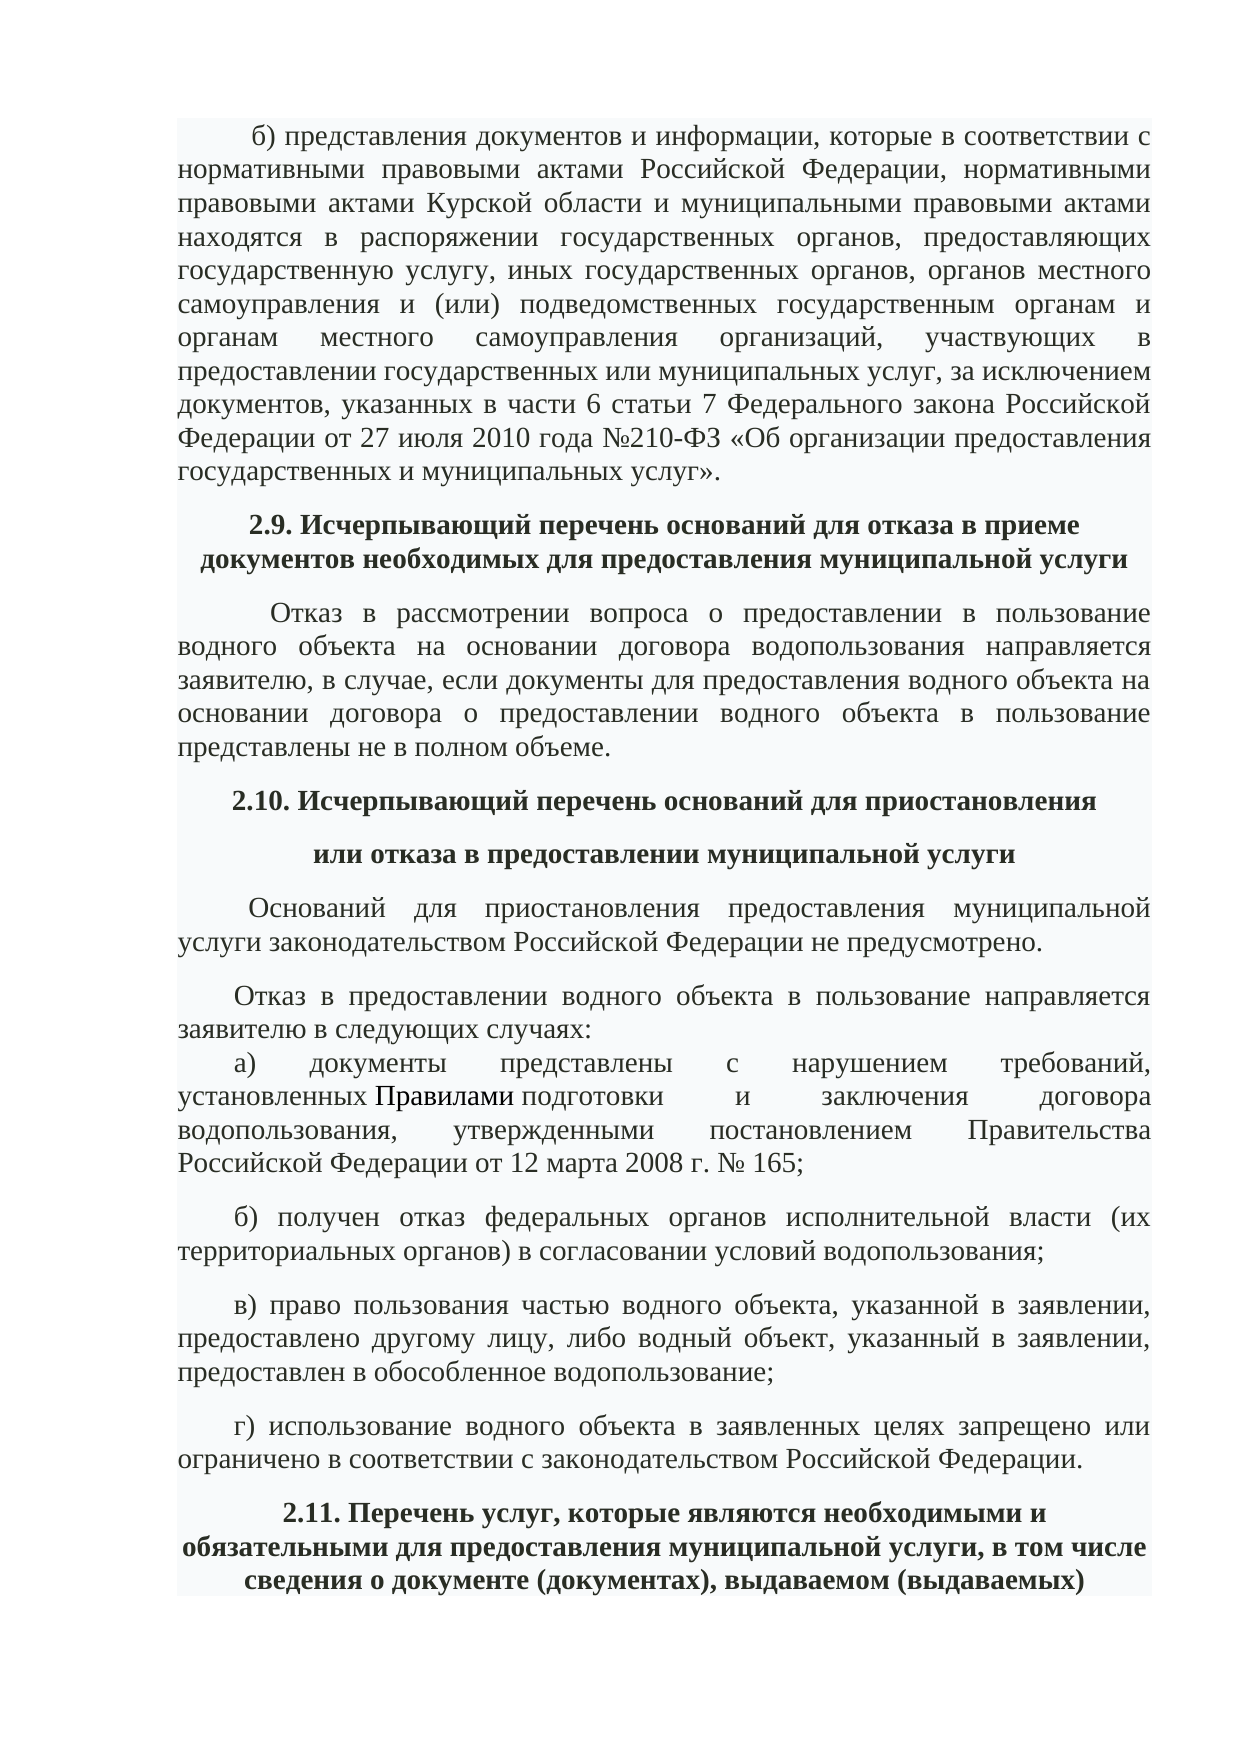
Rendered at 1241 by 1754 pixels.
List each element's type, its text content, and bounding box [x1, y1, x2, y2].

text 2.9. Исчерпывающий перечень оснований для отказа в приеме документов необходимых для предоставления муниципальной услуги [177, 507, 1152, 574]
text в) право пользования частью водного объекта, указанной в заявлении, предоставлено другому лицу, либо водный объект, указанный в заявлении, предоставлен в обособленное водопользование; [177, 1287, 1152, 1387]
text или отказа в предоставлении муниципальной услуги [177, 837, 1152, 870]
text а) документы представлены с нарушением требований, установленных Правилами подготовки и заключения договора водопользования, утвержденными постановлением Правительства Российской Федерации от 12 марта 2008 г. № 165; [177, 1045, 1152, 1179]
text Отказ в предоставлении водного объекта в пользование направляется заявителю в следующих случаях: [177, 978, 1152, 1045]
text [177, 1495, 1152, 1596]
text б) получен отказ федеральных органов исполнительной власти (их территориальных органов) в согласовании условий водопользования; [177, 1199, 1152, 1267]
text Отказ в рассмотрении вопроса о предоставлении в пользование водного объекта на основании договора водопользования направляется заявителю, в случае, если документы для предоставления водного объекта на основании договора о предоставлении водного объекта в пользование представлены не в полном объеме. [177, 595, 1152, 762]
text Оснований для приостановления предоставления муниципальной услуги законодательством Российской Федерации не предусмотрено. [177, 891, 1152, 958]
text г) использование водного объекта в заявленных целях запрещено или ограничено в соответствии с законодательством Российской Федерации. [177, 1408, 1152, 1475]
text 2.10. Исчерпывающий перечень оснований для приостановления [177, 783, 1152, 816]
text б) представления документов и информации, которые в соответствии с нормативными правовыми актами Российской Федерации, нормативными правовыми актами Курской области и муниципальными правовыми актами находятся в распоряжении государственных органов, предоставляющих государственную услугу, иных государственных органов, органов местного самоуправления и (или) подведомственных государственным органам и органам местного самоуправления организаций, участвующих в предоставлении государственных или муниципальных услуг, за исключением документов, указанных в части 6 статьи 7 Федерального закона Российской Федерации от 27 июля 2010 года №210-ФЗ «Об организации предоставления государственных и муниципальных услуг». [177, 118, 1152, 487]
